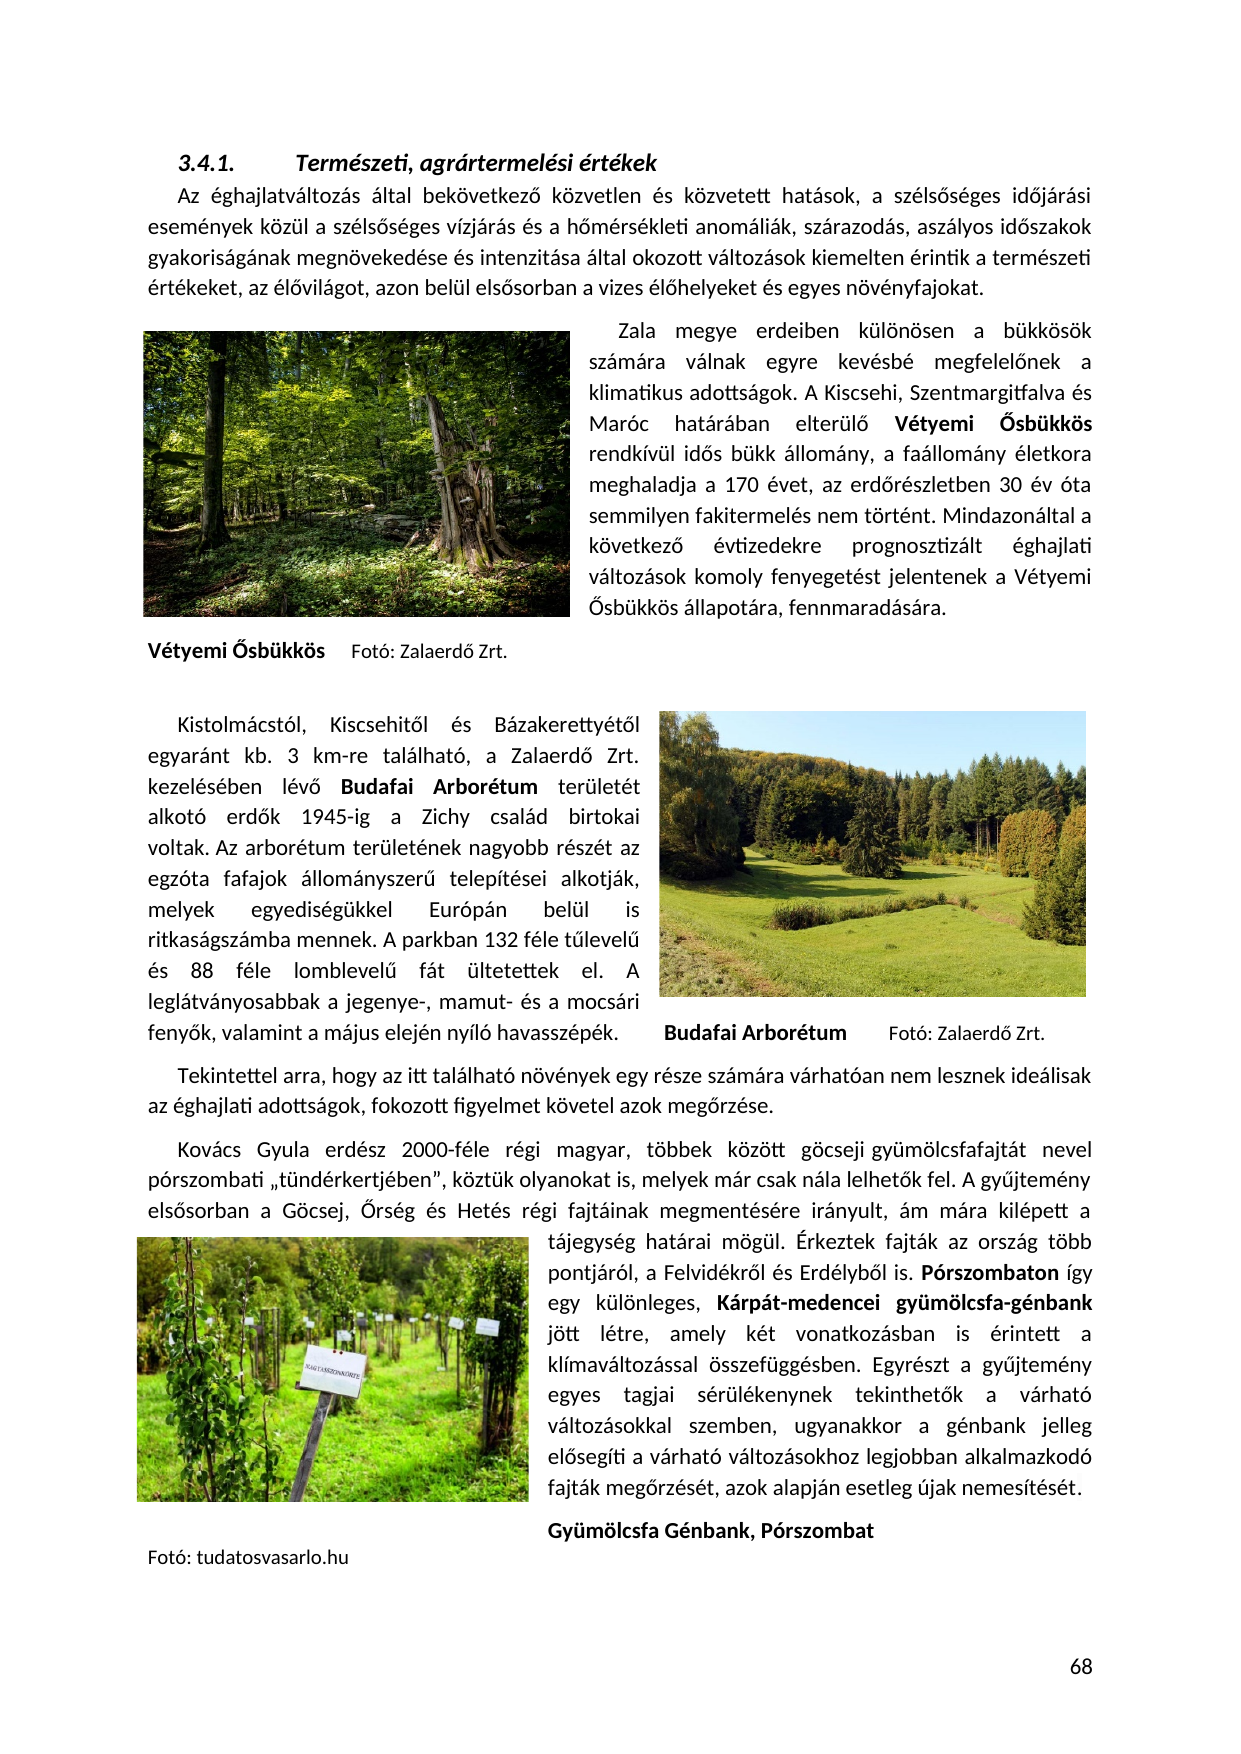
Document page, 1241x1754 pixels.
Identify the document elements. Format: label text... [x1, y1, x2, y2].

text Vétyemi Ősbükkös Fotó: Zalaerdő Zrt. [148, 636, 1093, 664]
picture [135, 1237, 529, 1500]
text Gyümölcsfa Génbank, Pórszombat [148, 1516, 1093, 1544]
picture [657, 711, 1086, 996]
subtitle 3.4.1. Természeti, agrártermelési értékek [148, 148, 1093, 178]
text Tekintettel arra, hogy az itt található növények egy része számára várhatóan nem lesznek ideálisak az éghajlati adottságok, fokozott figyelmet követel azok megőrzése. [148, 1061, 1093, 1119]
picture [141, 331, 570, 615]
text Fotó: tudatosvasarlo.hu [148, 1544, 1093, 1569]
text Az éghajlatváltozás által bekövetkező közvetlen és közvetett hatások, a szélsőséges időjárási események közül a szélsőséges vízjárás és a hőmérsékleti anomáliák, szárazodás, aszályos időszakok gyakoriságának megnövekedése és intenzitása által okozott változások kiemelten érintik a természeti értékeket, az élővilágot, azon belül elsősorban a vizes élőhelyeket és egyes növényfajokat. [148, 181, 1093, 301]
